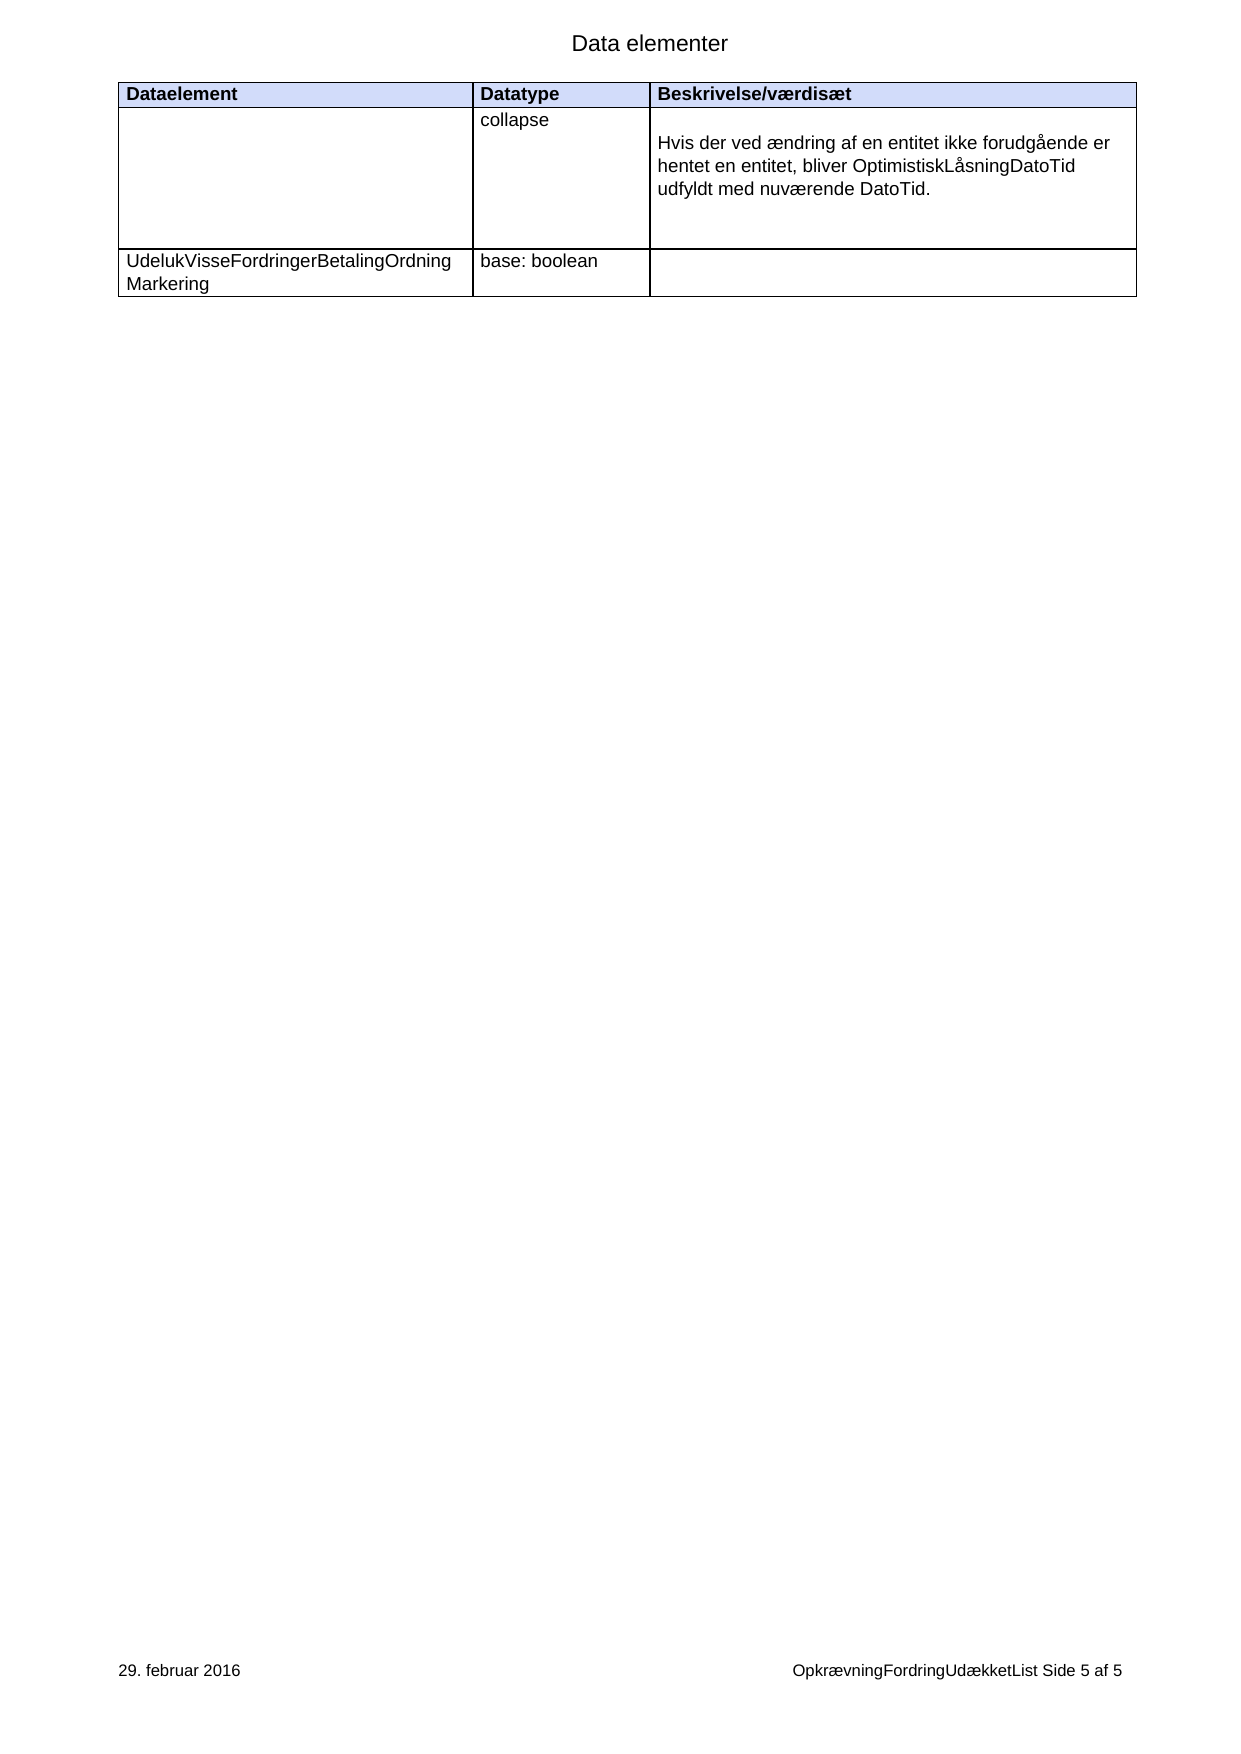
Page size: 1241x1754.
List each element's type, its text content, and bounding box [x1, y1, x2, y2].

table_header Datatype [474, 83, 649, 107]
table_cell UdelukVisseFordringerBetalingOrdningMarkering [119, 250, 472, 296]
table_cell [119, 108, 472, 248]
table_cell base: boolean [474, 250, 649, 296]
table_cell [651, 108, 1136, 248]
table_header Dataelement [119, 83, 472, 107]
table_header Beskrivelse/værdisæt [651, 83, 1136, 107]
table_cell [474, 108, 649, 248]
table_cell [651, 250, 1136, 296]
